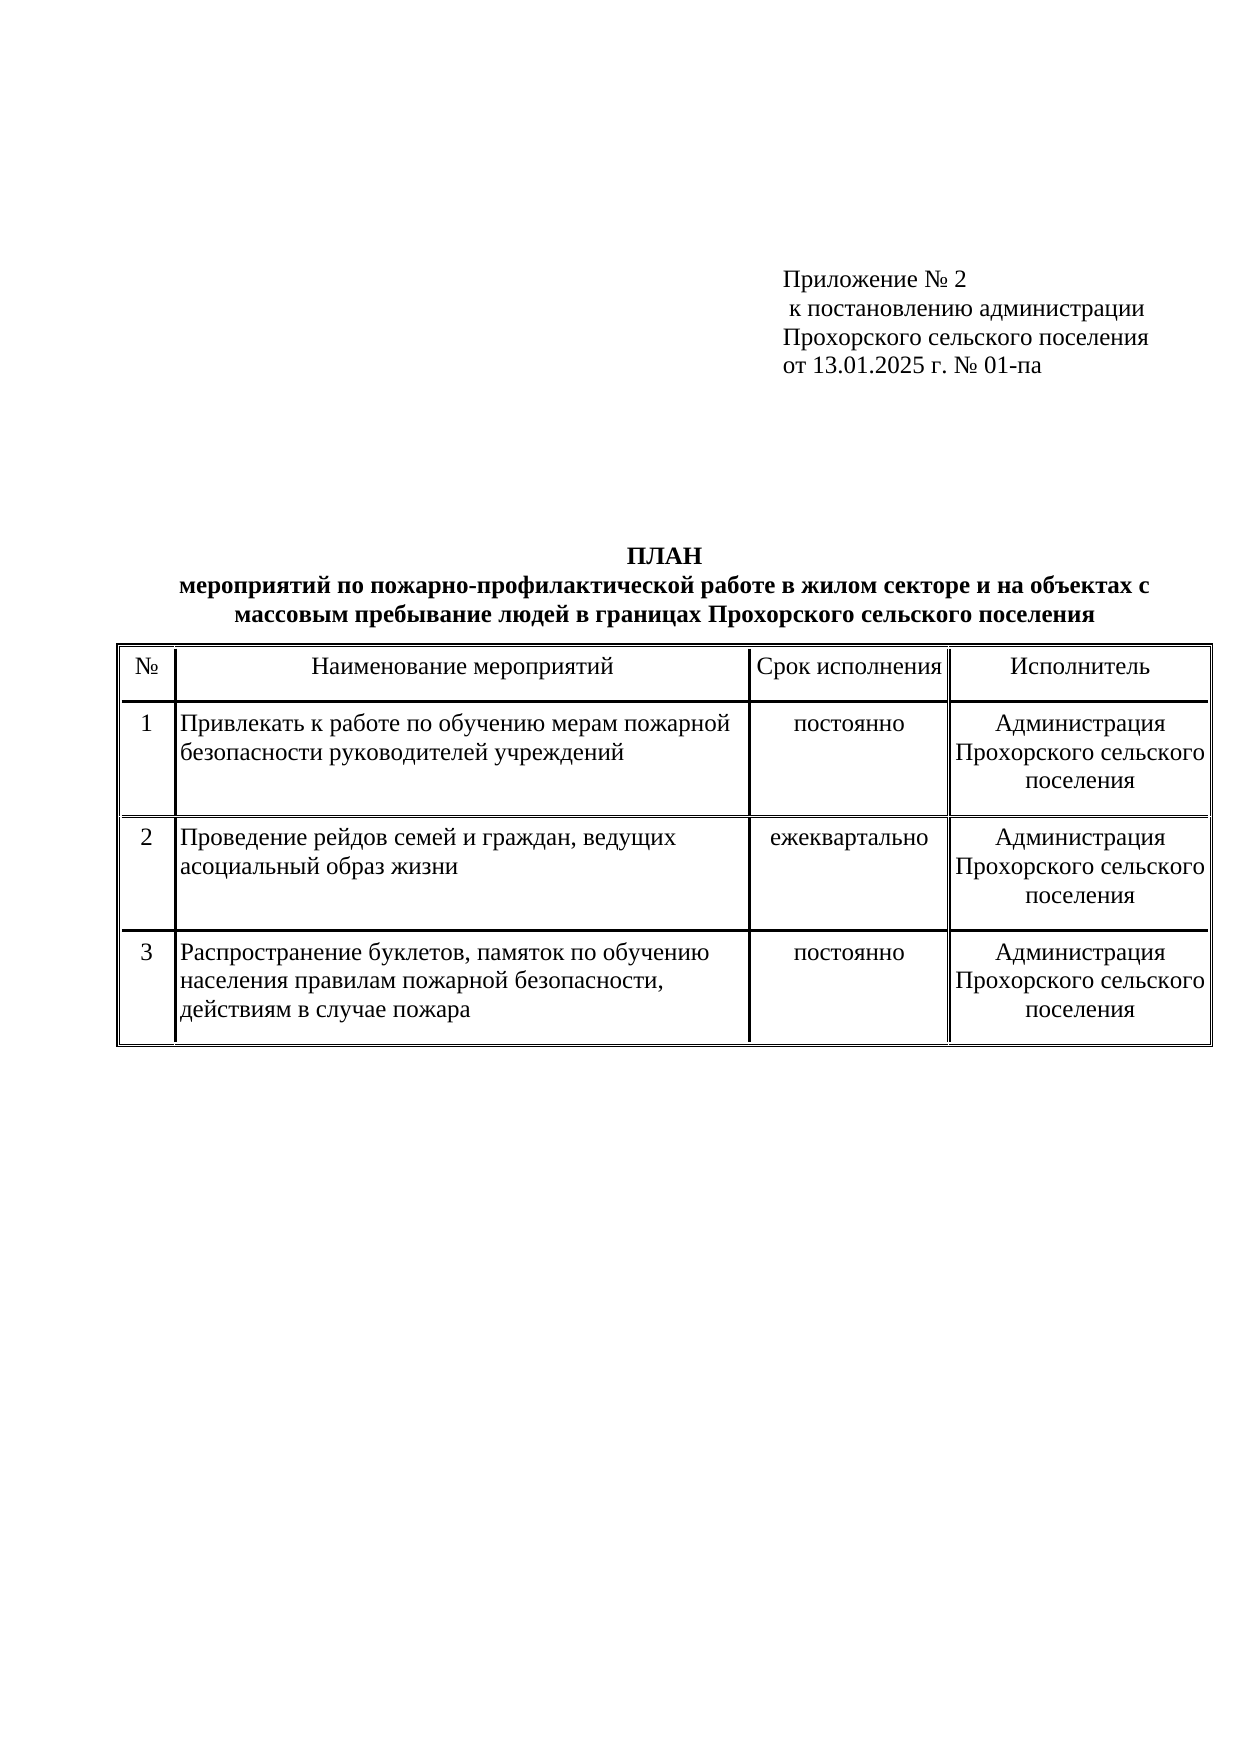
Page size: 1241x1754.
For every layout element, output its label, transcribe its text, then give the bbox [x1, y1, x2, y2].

text Приложение № 2 [783, 264, 1152, 293]
table_cell Администрация Прохорского сельского поселения [949, 929, 1210, 1043]
table_cell постоянно [749, 929, 949, 1043]
table_header Наименование мероприятий [175, 647, 749, 700]
table_cell 1 [120, 700, 174, 814]
table_cell Привлекать к работе по обучению мерам пожарной безопасности руководителей учреждений [177, 703, 748, 814]
table_header № [120, 645, 175, 700]
text ПЛАН мероприятий по пожарно-профилактической работе в жилом секторе и на объектах с массовым пребывание людей в границах Прохорского сельского поселения [177, 512, 1152, 627]
table_cell Проведение рейдов семей и граждан, ведущих асоциальный образ жизни [177, 818, 748, 929]
text к постановлению администрации Прохорского сельского поселения от 13.01.2025 г. № 01-па [783, 293, 1152, 379]
table_cell Администрация Прохорского сельского поселения [951, 700, 1210, 814]
table_header Исполнитель [949, 647, 1210, 700]
table_cell Распространение буклетов, памяток по обучению населения правилам пожарной безопасности, действиям в случае пожара [175, 932, 749, 1043]
table_cell постоянно [751, 703, 947, 814]
table_header Срок исполнения [749, 645, 949, 700]
table_cell ежеквартально [751, 818, 947, 929]
table_cell Администрация Прохорского сельского поселения [951, 815, 1210, 929]
table_cell 2 [120, 815, 174, 929]
table_cell 3 [120, 929, 175, 1043]
